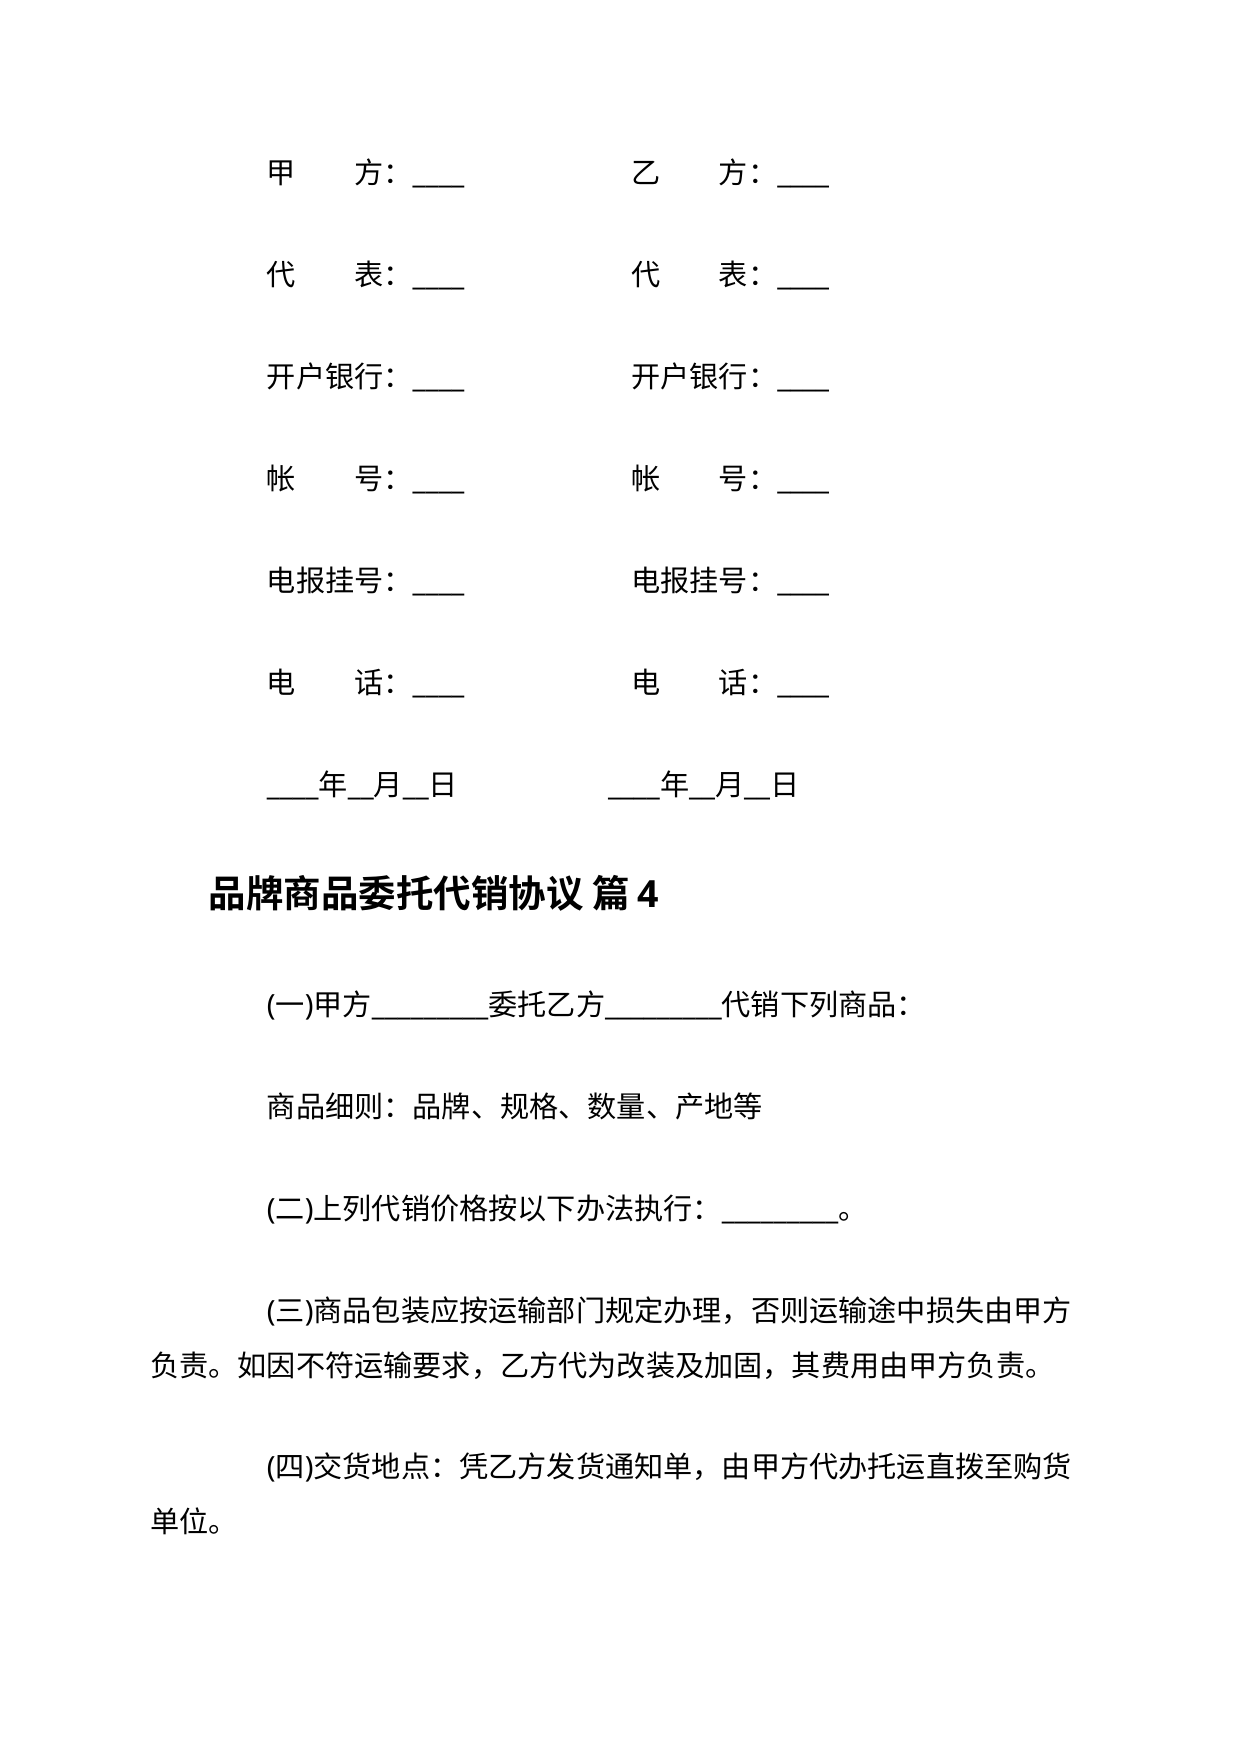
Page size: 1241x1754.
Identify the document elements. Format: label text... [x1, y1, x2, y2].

text 甲 方：____ 乙 方：____ [150, 150, 1090, 192]
text ____年__月__日 ____年__月__日 [150, 762, 1090, 804]
text 开户银行：____ 开户银行：____ [150, 354, 1090, 396]
text 商品细则：品牌、规格、数量、产地等 [150, 1083, 1090, 1126]
text 电 话：____ 电 话：____ [150, 660, 1090, 702]
text (三)商品包装应按运输部门规定办理，否则运输途中损失由甲方负责。如因不符运输要求，乙方代为改装及加固，其费用由甲方负责。 [150, 1287, 1090, 1384]
text 代 表：____ 代 表：____ [150, 252, 1090, 294]
text 帐 号：____ 帐 号：____ [150, 456, 1090, 498]
text 品牌商品委托代销协议 篇4 [150, 864, 1090, 918]
text (一)甲方_________委托乙方_________代销下列商品： [150, 981, 1090, 1024]
text 电报挂号：____ 电报挂号：____ [150, 558, 1090, 600]
text (二)上列代销价格按以下办法执行：_________。 [150, 1185, 1090, 1228]
text (四)交货地点：凭乙方发货通知单，由甲方代办托运直拨至购货单位。 [150, 1444, 1090, 1541]
